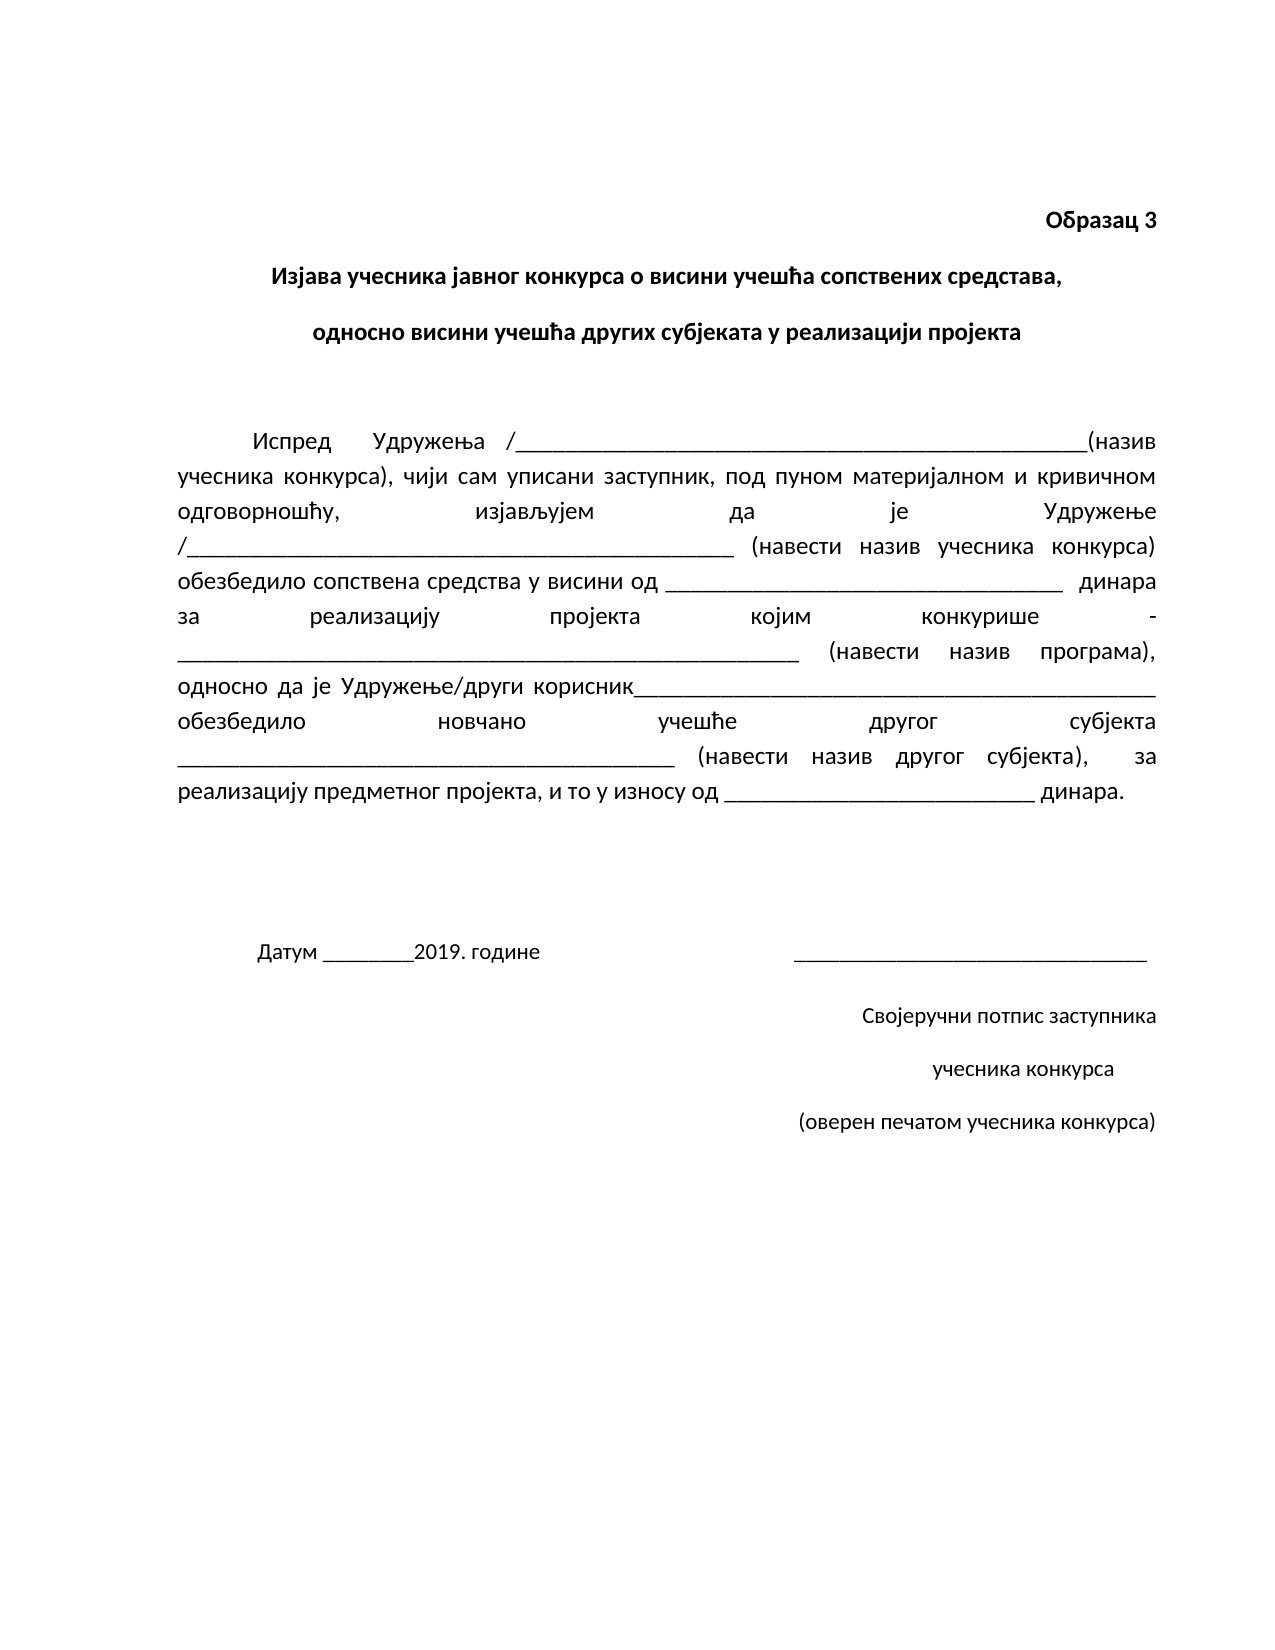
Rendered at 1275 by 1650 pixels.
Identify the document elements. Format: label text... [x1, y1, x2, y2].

text Изјава учесника јавног конкурса о висини учешћа сопствених средстава, [177, 260, 1157, 291]
text Испред Удружења /______________________________________________(назив учесника конкурса), чији сам уписани заступник, под пуном материјалном и кривичном одговорношћу, изјављујем да је Удружење /____________________________________________ (навести назив учесника конкурса) обезбедило сопствена средства у висини од ________________________________ динара за реализацију проjeкта којим конкурише - __________________________________________________ (навести назив програма), односно да је Удружење/други корисник__________________________________________ обезбедило новчано учешће другог субјекта ________________________________________ (навести назив другог субјекта), за реализацију предметног пројекта, и то у износу од _________________________ динара. [177, 425, 1157, 805]
text учесника конкурса [552, 1054, 1157, 1082]
text (оверен печатом учесника конкурса) [177, 1107, 1157, 1135]
text Образац 3 [177, 204, 1157, 235]
text Датум ________2019. године _______________________________ Својеручни потпис заступника [177, 937, 1157, 1029]
text односно висини учешћа других субјеката у реализацији пројекта [177, 316, 1157, 347]
